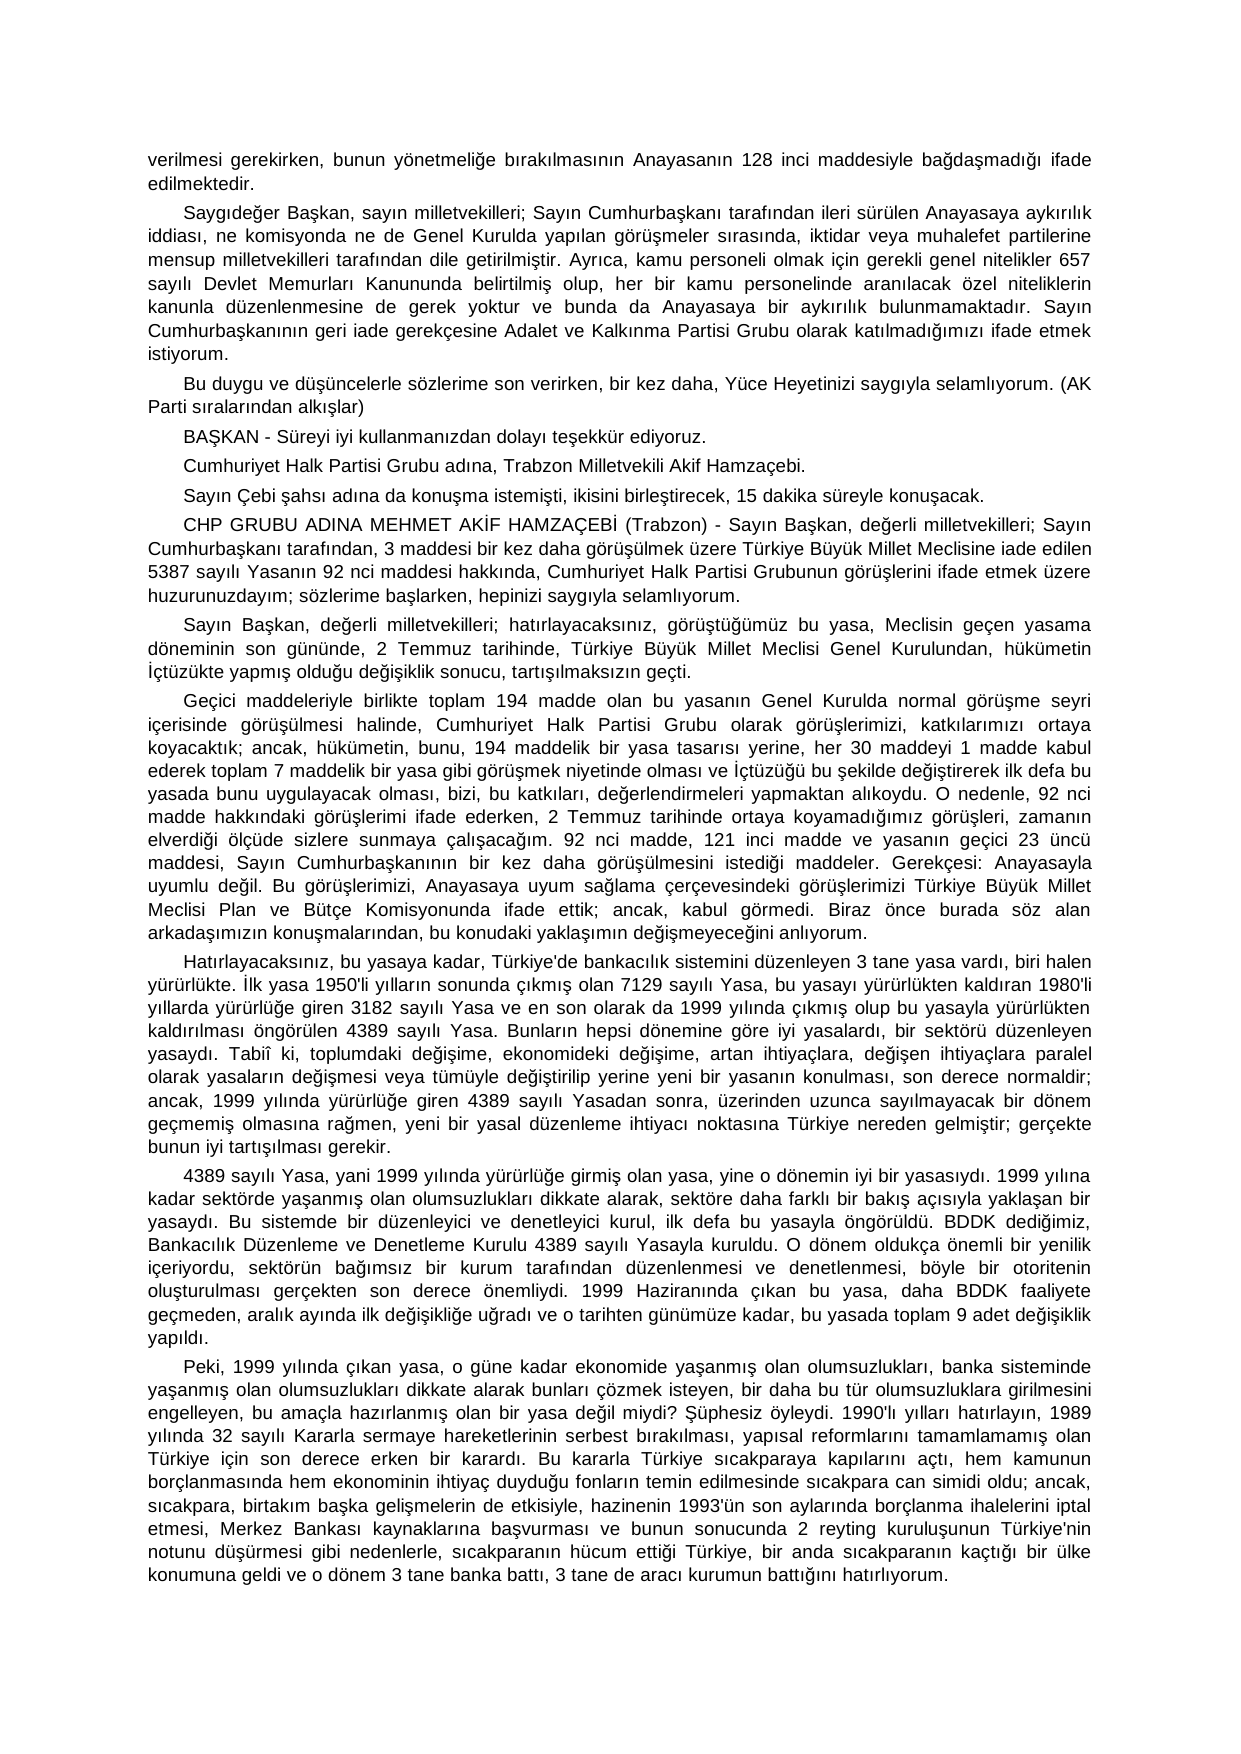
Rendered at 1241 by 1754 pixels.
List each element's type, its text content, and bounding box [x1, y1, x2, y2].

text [148, 148, 1093, 195]
text BAŞKAN - Süreyi iyi kullanmanızdan dolayı teşekkür ediyoruz. [148, 424, 1093, 448]
text Sayın Çebi şahsı adına da konuşma istemişti, ikisini birleştirecek, 15 dakika süreyle konuşacak. [148, 483, 1093, 507]
text Bu duygu ve düşüncelerle sözlerime son verirken, bir kez daha, Yüce Heyetinizi saygıyla selamlıyorum. (AK Parti sıralarından alkışlar) [148, 371, 1093, 418]
text Sayın Başkan, değerli milletvekilleri; hatırlayacaksınız, görüştüğümüz bu yasa, Meclisin geçen yasama döneminin son gününde, 2 Temmuz tarihinde, Türkiye Büyük Millet Meclisi Genel Kurulundan, hükümetin İçtüzükte yapmış olduğu değişiklik sonucu, tartışılmaksızın geçti. [148, 613, 1093, 683]
text Geçici maddeleriyle birlikte toplam 194 madde olan bu yasanın Genel Kurulda normal görüşme seyri içerisinde görüşülmesi halinde, Cumhuriyet Halk Partisi Grubu olarak görüşlerimizi, katkılarımızı ortaya koyacaktık; ancak, hükümetin, bunu, 194 maddelik bir yasa tasarısı yerine, her 30 maddeyi 1 madde kabul ederek toplam 7 maddelik bir yasa gibi görüşmek niyetinde olması ve İçtüzüğü bu şekilde değiştirerek ilk defa bu yasada bunu uygulayacak olması, bizi, bu katkıları, değerlendirmeleri yapmaktan alıkoydu. O nedenle, 92 nci madde hakkındaki görüşlerimi ifade ederken, 2 Temmuz tarihinde ortaya koyamadığımız görüşleri, zamanın elverdiği ölçüde sizlere sunmaya çalışacağım. 92 nci madde, 121 inci madde ve yasanın geçici 23 üncü maddesi, Sayın Cumhurbaşkanının bir kez daha görüşülmesini istediği maddeler. Gerekçesi: Anayasayla uyumlu değil. Bu görüşlerimizi, Anayasaya uyum sağlama çerçevesindeki görüşlerimizi Türkiye Büyük Millet Meclisi Plan ve Bütçe Komisyonunda ifade ettik; ancak, kabul görmedi. Biraz önce burada söz alan arkadaşımızın konuşmalarından, bu konudaki yaklaşımın değişmeyeceğini anlıyorum. [148, 689, 1093, 944]
text 4389 sayılı Yasa, yani 1999 yılında yürürlüğe girmiş olan yasa, yine o dönemin iyi bir yasasıydı. 1999 yılına kadar sektörde yaşanmış olan olumsuzlukları dikkate alarak, sektöre daha farklı bir bakış açısıyla yaklaşan bir yasaydı. Bu sistemde bir düzenleyici ve denetleyici kurul, ilk defa bu yasayla öngörüldü. BDDK dediğimiz, Bankacılık Düzenleme ve Denetleme Kurulu 4389 sayılı Yasayla kuruldu. O dönem oldukça önemli bir yenilik içeriyordu, sektörün bağımsız bir kurum tarafından düzenlenmesi ve denetlenmesi, böyle bir otoritenin oluşturulması gerçekten son derece önemliydi. 1999 Haziranında çıkan bu yasa, daha BDDK faaliyete geçmeden, aralık ayında ilk değişikliğe uğradı ve o tarihten günümüze kadar, bu yasada toplam 9 adet değişiklik yapıldı. [148, 1164, 1093, 1349]
text Cumhuriyet Halk Partisi Grubu adına, Trabzon Milletvekili Akif Hamzaçebi. [148, 454, 1093, 477]
text CHP GRUBU ADINA MEHMET AKİF HAMZAÇEBİ (Trabzon) - Sayın Başkan, değerli milletvekilleri; Sayın Cumhurbaşkanı tarafından, 3 maddesi bir kez daha görüşülmek üzere Türkiye Büyük Millet Meclisine iade edilen 5387 sayılı Yasanın 92 nci maddesi hakkında, Cumhuriyet Halk Partisi Grubunun görüşlerini ifade etmek üzere huzurunuzdayım; sözlerime başlarken, hepinizi saygıyla selamlıyorum. [148, 513, 1093, 607]
text Saygıdeğer Başkan, sayın milletvekilleri; Sayın Cumhurbaşkanı tarafından ileri sürülen Anayasaya aykırılık iddiası, ne komisyonda ne de Genel Kurulda yapılan görüşmeler sırasında, iktidar veya muhalefet partilerine mensup milletvekilleri tarafından dile getirilmiştir. Ayrıca, kamu personeli olmak için gerekli genel nitelikler 657 sayılı Devlet Memurları Kanununda belirtilmiş olup, her bir kamu personelinde aranılacak özel niteliklerin kanunla düzenlenmesine de gerek yoktur ve bunda da Anayasaya bir aykırılık bulunmamaktadır. Sayın Cumhurbaşkanının geri iade gerekçesine Adalet ve Kalkınma Partisi Grubu olarak katılmadığımızı ifade etmek istiyorum. [148, 201, 1093, 365]
text Hatırlayacaksınız, bu yasaya kadar, Türkiye'de bankacılık sistemini düzenleyen 3 tane yasa vardı, biri halen yürürlükte. İlk yasa 1950'li yılların sonunda çıkmış olan 7129 sayılı Yasa, bu yasayı yürürlükten kaldıran 1980'li yıllarda yürürlüğe giren 3182 sayılı Yasa ve en son olarak da 1999 yılında çıkmış olup bu yasayla yürürlükten kaldırılması öngörülen 4389 sayılı Yasa. Bunların hepsi dönemine göre iyi yasalardı, bir sektörü düzenleyen yasaydı. Tabiî ki, toplumdaki değişime, ekonomideki değişime, artan ihtiyaçlara, değişen ihtiyaçlara paralel olarak yasaların değişmesi veya tümüyle değiştirilip yerine yeni bir yasanın konulması, son derece normaldir; ancak, 1999 yılında yürürlüğe giren 4389 sayılı Yasadan sonra, üzerinden uzunca sayılmayacak bir dönem geçmemiş olmasına rağmen, yeni bir yasal düzenleme ihtiyacı noktasına Türkiye nereden gelmiştir; gerçekte bunun iyi tartışılması gerekir. [148, 950, 1093, 1158]
text Peki, 1999 yılında çıkan yasa, o güne kadar ekonomide yaşanmış olan olumsuzlukları, banka sisteminde yaşanmış olan olumsuzlukları dikkate alarak bunları çözmek isteyen, bir daha bu tür olumsuzluklara girilmesini engelleyen, bu amaçla hazırlanmış olan bir yasa değil miydi? Şüphesiz öyleydi. 1990'lı yılları hatırlayın, 1989 yılında 32 sayılı Kararla sermaye hareketlerinin serbest bırakılması, yapısal reformlarını tamamlamamış olan Türkiye için son derece erken bir karardı. Bu kararla Türkiye sıcakparaya kapılarını açtı, hem kamunun borçlanmasında hem ekonominin ihtiyaç duyduğu fonların temin edilmesinde sıcakpara can simidi oldu; ancak, sıcakpara, birtakım başka gelişmelerin de etkisiyle, hazinenin 1993'ün son aylarında borçlanma ihalelerini iptal etmesi, Merkez Bankası kaynaklarına başvurması ve bunun sonucunda 2 reyting kuruluşunun Türkiye'nin notunu düşürmesi gibi nedenlerle, sıcakparanın hücum ettiği Türkiye, bir anda sıcakparanın kaçtığı bir ülke konumuna geldi ve o dönem 3 tane banka battı, 3 tane de aracı kurumun battığını hatırlıyorum. [148, 1355, 1093, 1586]
